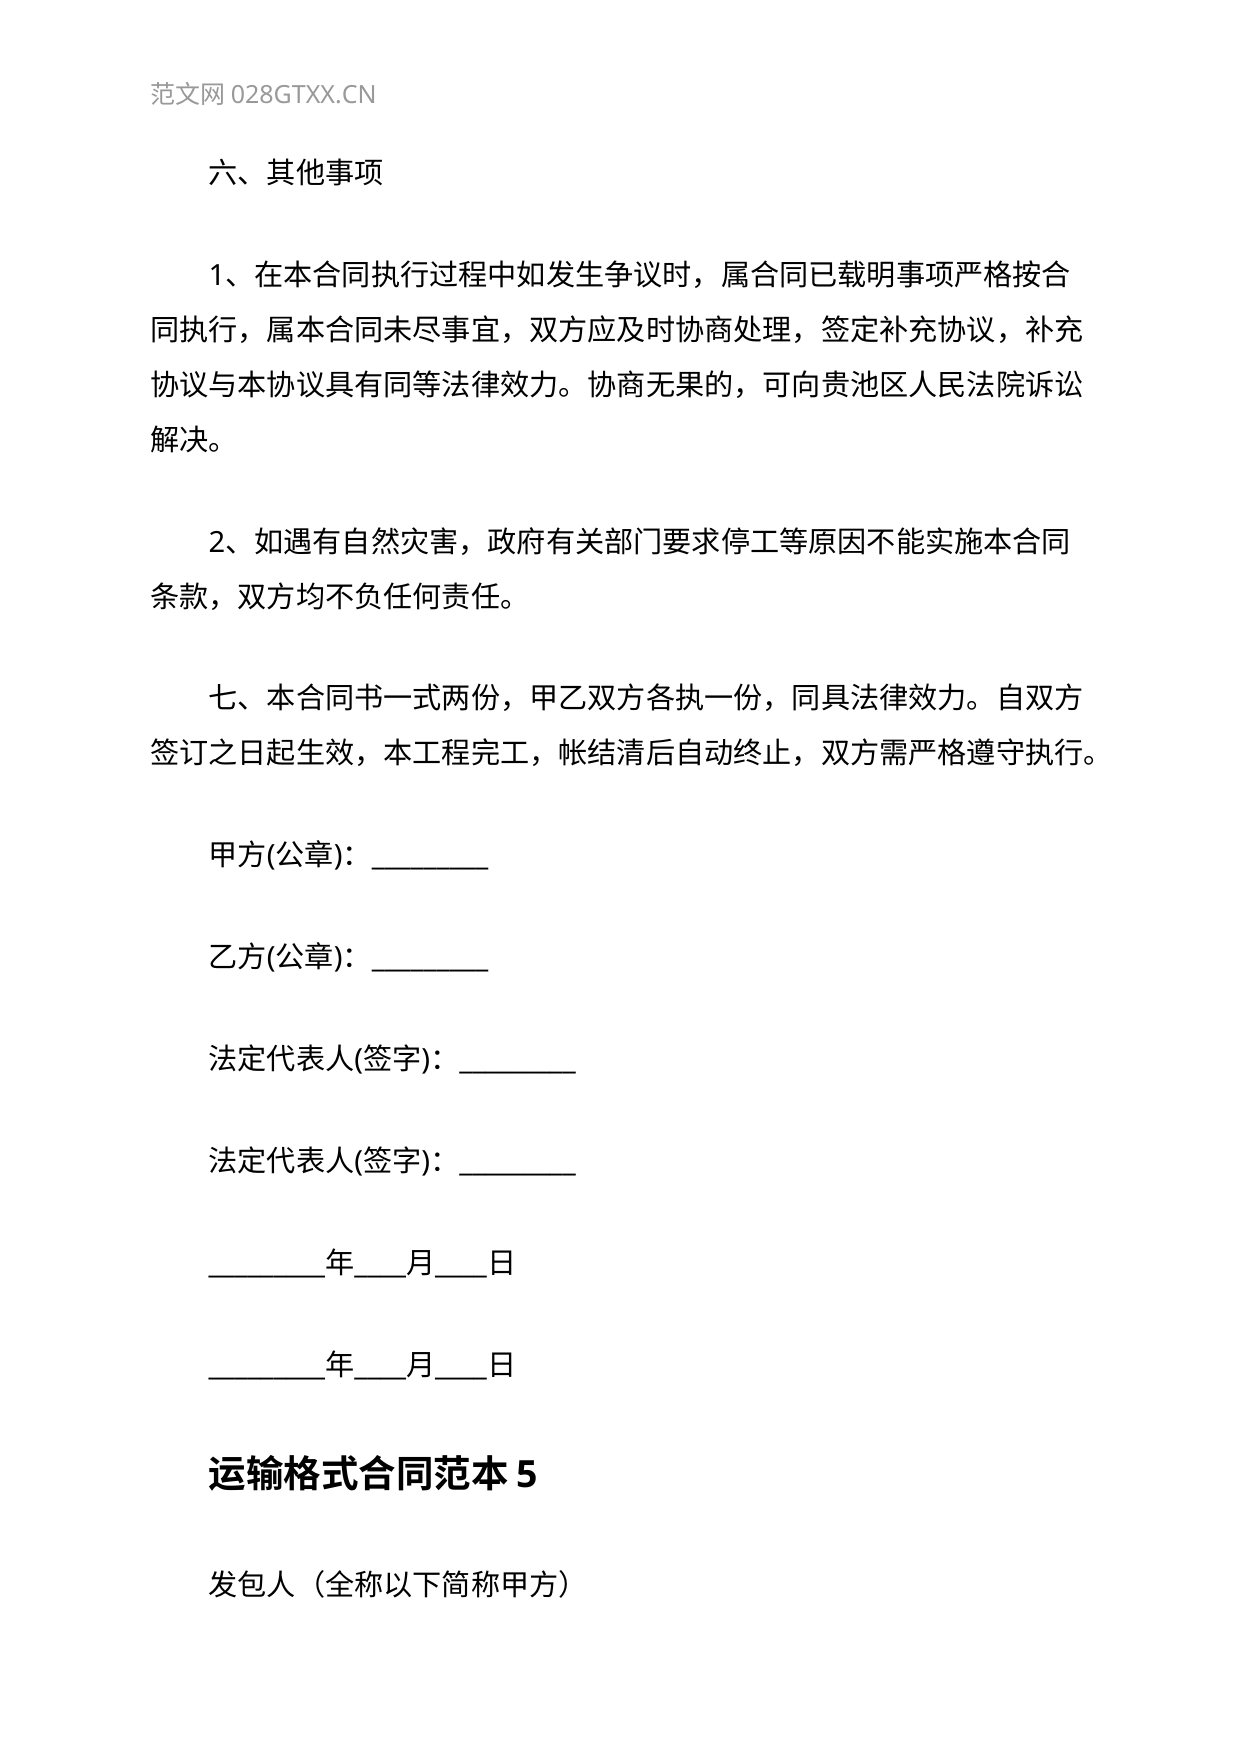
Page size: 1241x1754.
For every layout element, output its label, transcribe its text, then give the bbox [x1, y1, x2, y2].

text _________年____月____日 [150, 1240, 1090, 1282]
text 运输格式合同范本5 [150, 1444, 1090, 1498]
text 1、在本合同执行过程中如发生争议时，属合同已载明事项严格按合同执行，属本合同未尽事宜，双方应及时协商处理，签定补充协议，补充协议与本协议具有同等法律效力。协商无果的，可向贵池区人民法院诉讼解决。 [150, 252, 1090, 459]
text 甲方(公章)：_________ [150, 832, 1090, 874]
text 2、如遇有自然灾害，政府有关部门要求停工等原因不能实施本合同条款，双方均不负任何责任。 [150, 518, 1090, 616]
text 六、其他事项 [150, 150, 1090, 192]
text _________年____月____日 [150, 1342, 1090, 1384]
text 七、本合同书一式两份，甲乙双方各执一份，同具法律效力。自双方签订之日起生效，本工程完工，帐结清后自动终止，双方需严格遵守执行。 [150, 675, 1090, 772]
text 乙方(公章)：_________ [150, 934, 1090, 976]
text 法定代表人(签字)：_________ [150, 1138, 1090, 1180]
text 发包人（全称以下简称甲方） [150, 1561, 1090, 1603]
text 法定代表人(签字)：_________ [150, 1036, 1090, 1078]
